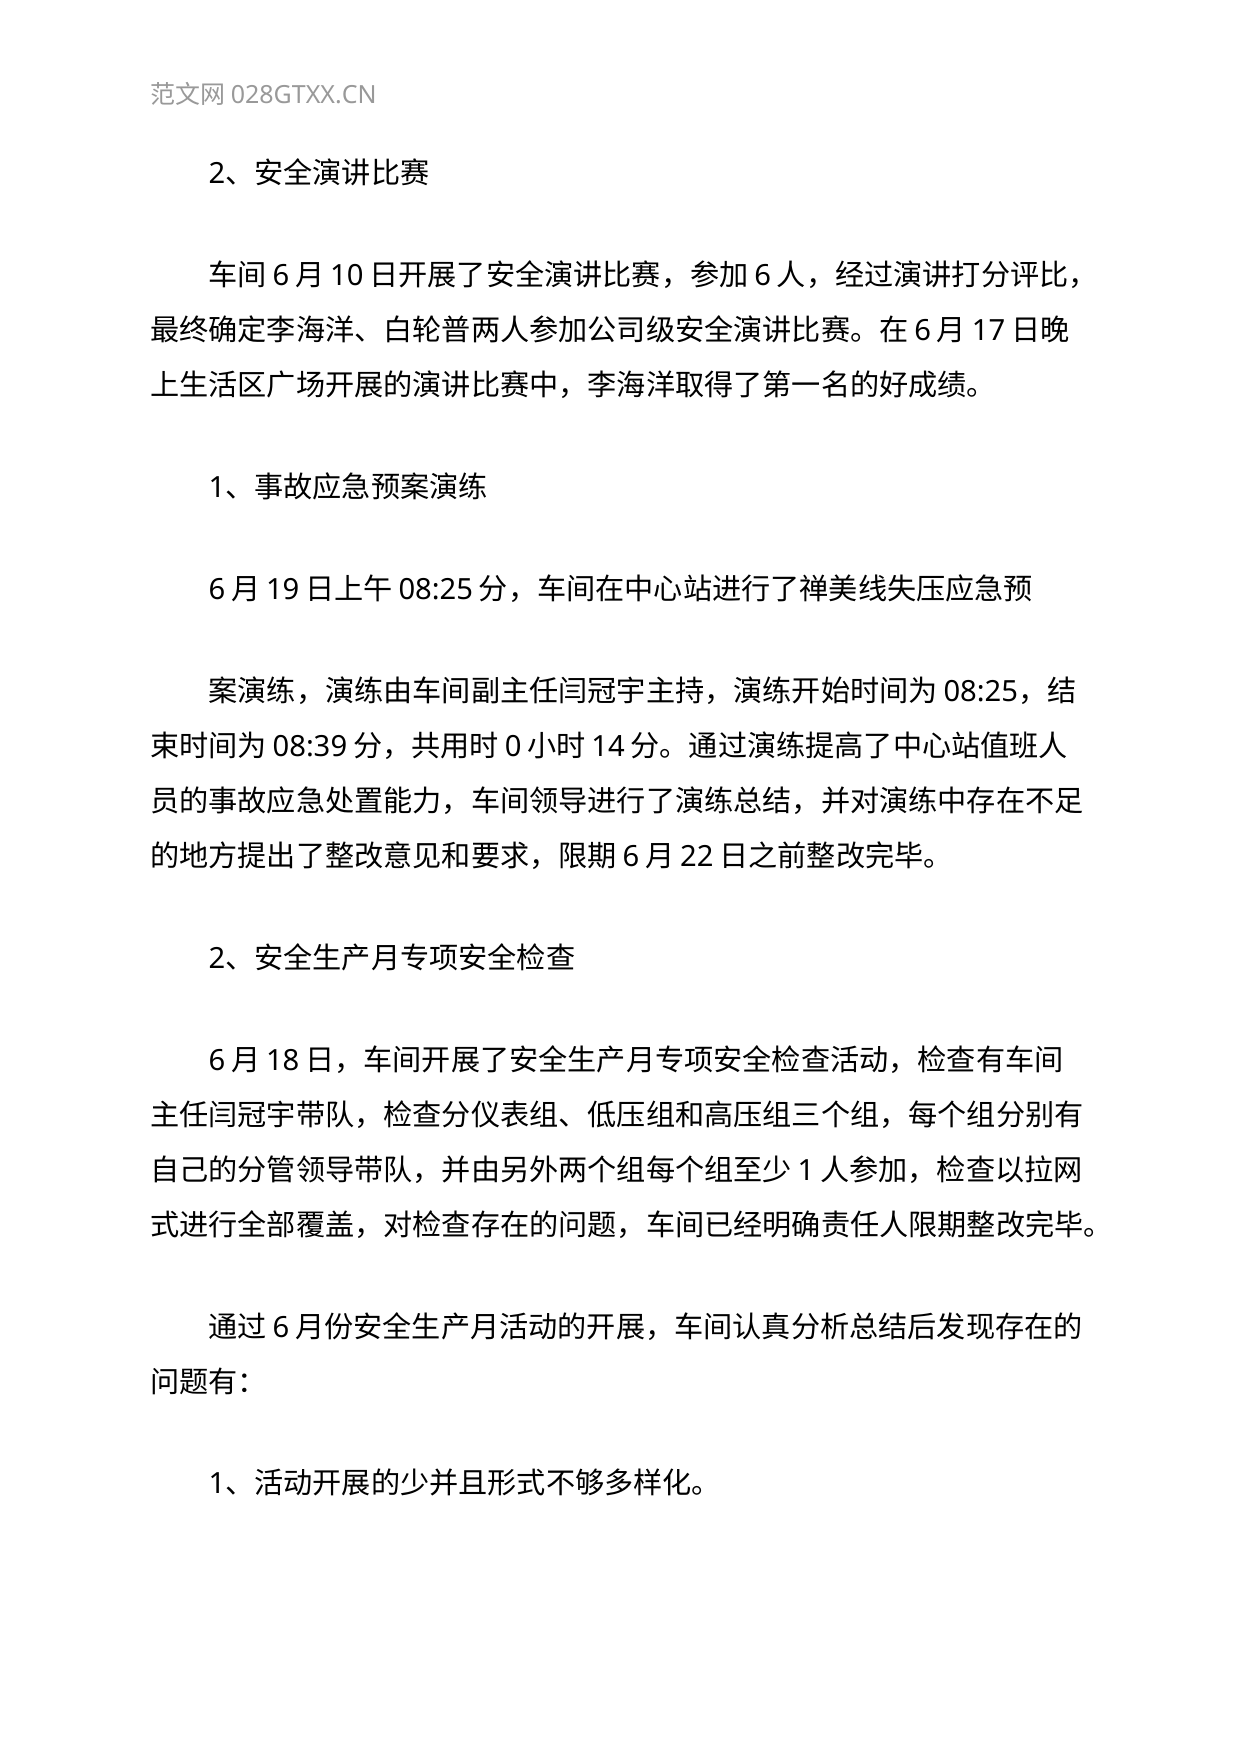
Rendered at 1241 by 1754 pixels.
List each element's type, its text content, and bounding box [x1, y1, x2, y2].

text 车间6月10日开展了安全演讲比赛，参加6人，经过演讲打分评比，最终确定李海洋、白轮普两人参加公司级安全演讲比赛。在6月17日晚上生活区广场开展的演讲比赛中，李海洋取得了第一名的好成绩。 [150, 252, 1090, 404]
text 1、活动开展的少并且形式不够多样化。 [150, 1460, 1090, 1502]
text 6月19日上午08:25分，车间在中心站进行了禅美线失压应急预 [150, 566, 1090, 608]
text 6月18日，车间开展了安全生产月专项安全检查活动，检查有车间主任闫冠宇带队，检查分仪表组、低压组和高压组三个组，每个组分别有自己的分管领导带队，并由另外两个组每个组至少1人参加，检查以拉网式进行全部覆盖，对检查存在的问题，车间已经明确责任人限期整改完毕。 [150, 1037, 1090, 1244]
text 通过6月份安全生产月活动的开展，车间认真分析总结后发现存在的问题有： [150, 1303, 1090, 1401]
text 案演练，演练由车间副主任闫冠宇主持，演练开始时间为08:25，结束时间为08:39分，共用时0小时14分。通过演练提高了中心站值班人员的事故应急处置能力，车间领导进行了演练总结，并对演练中存在不足的地方提出了整改意见和要求，限期6月22日之前整改完毕。 [150, 668, 1090, 875]
text 1、事故应急预案演练 [150, 464, 1090, 506]
text 2、安全演讲比赛 [150, 150, 1090, 192]
text 2、安全生产月专项安全检查 [150, 934, 1090, 977]
